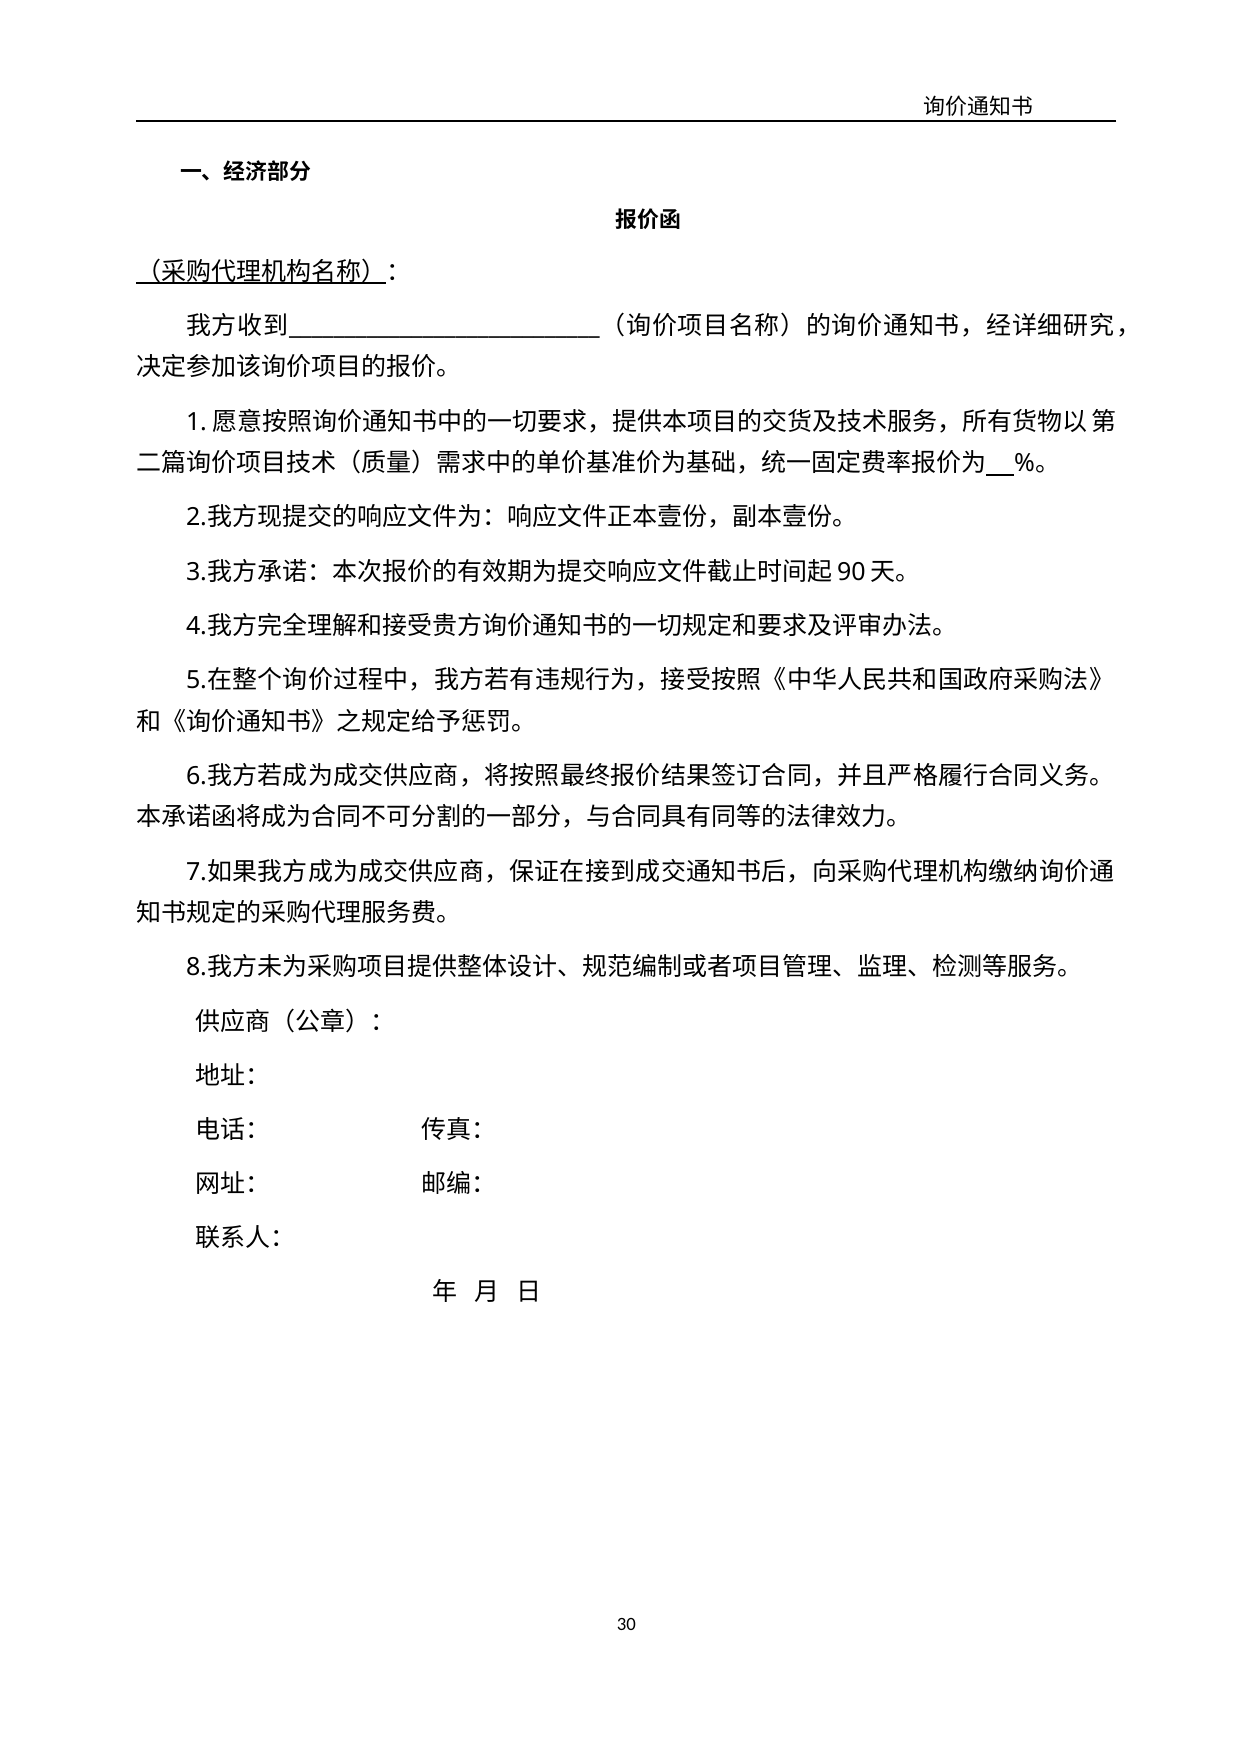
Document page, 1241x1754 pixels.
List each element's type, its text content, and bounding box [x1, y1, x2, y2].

text 7.如果我方成为成交供应商，保证在接到成交通知书后，向采购代理机构缴纳询价通知书规定的采购代理服务费。 [136, 851, 1116, 929]
text 3.我方承诺：本次报价的有效期为提交响应文件截止时间起90天。 [136, 551, 1116, 587]
text 2.我方现提交的响应文件为：响应文件正本壹份，副本壹份。 [136, 497, 1116, 533]
text 8.我方未为采购项目提供整体设计、规范编制或者项目管理、监理、检测等服务。 [136, 947, 1116, 983]
text 网址： 邮编： [136, 1163, 1116, 1200]
text 电话： 传真： [136, 1109, 1116, 1146]
text 报价函 [136, 202, 1116, 234]
text 1. 愿意按照询价通知书中的一切要求，提供本项目的交货及技术服务，所有货物以第二篇询价项目技术（质量）需求中的单价基准价为基础，统一固定费率报价为 %。 [136, 401, 1116, 479]
text 5.在整个询价过程中，我方若有违规行为，接受按照《中华人民共和国政府采购法》和《询价通知书》之规定给予惩罚。 [136, 659, 1116, 737]
text 地址： [136, 1055, 1116, 1091]
text 4.我方完全理解和接受贵方询价通知书的一切规定和要求及评审办法。 [136, 605, 1116, 641]
text （采购代理机构名称）： [136, 251, 1116, 287]
text 我方收到____________________________（询价项目名称）的询价通知书，经详细研究，决定参加该询价项目的报价。 [136, 305, 1116, 383]
subtitle 一、经济部分 [136, 138, 1116, 190]
text 6.我方若成为成交供应商，将按照最终报价结果签订合同，并且严格履行合同义务。本承诺函将成为合同不可分割的一部分，与合同具有同等的法律效力。 [136, 755, 1116, 833]
text 联系人： [136, 1218, 1116, 1254]
text 供应商（公章）： [136, 1001, 1116, 1037]
text 年 月 日 [136, 1272, 1116, 1308]
